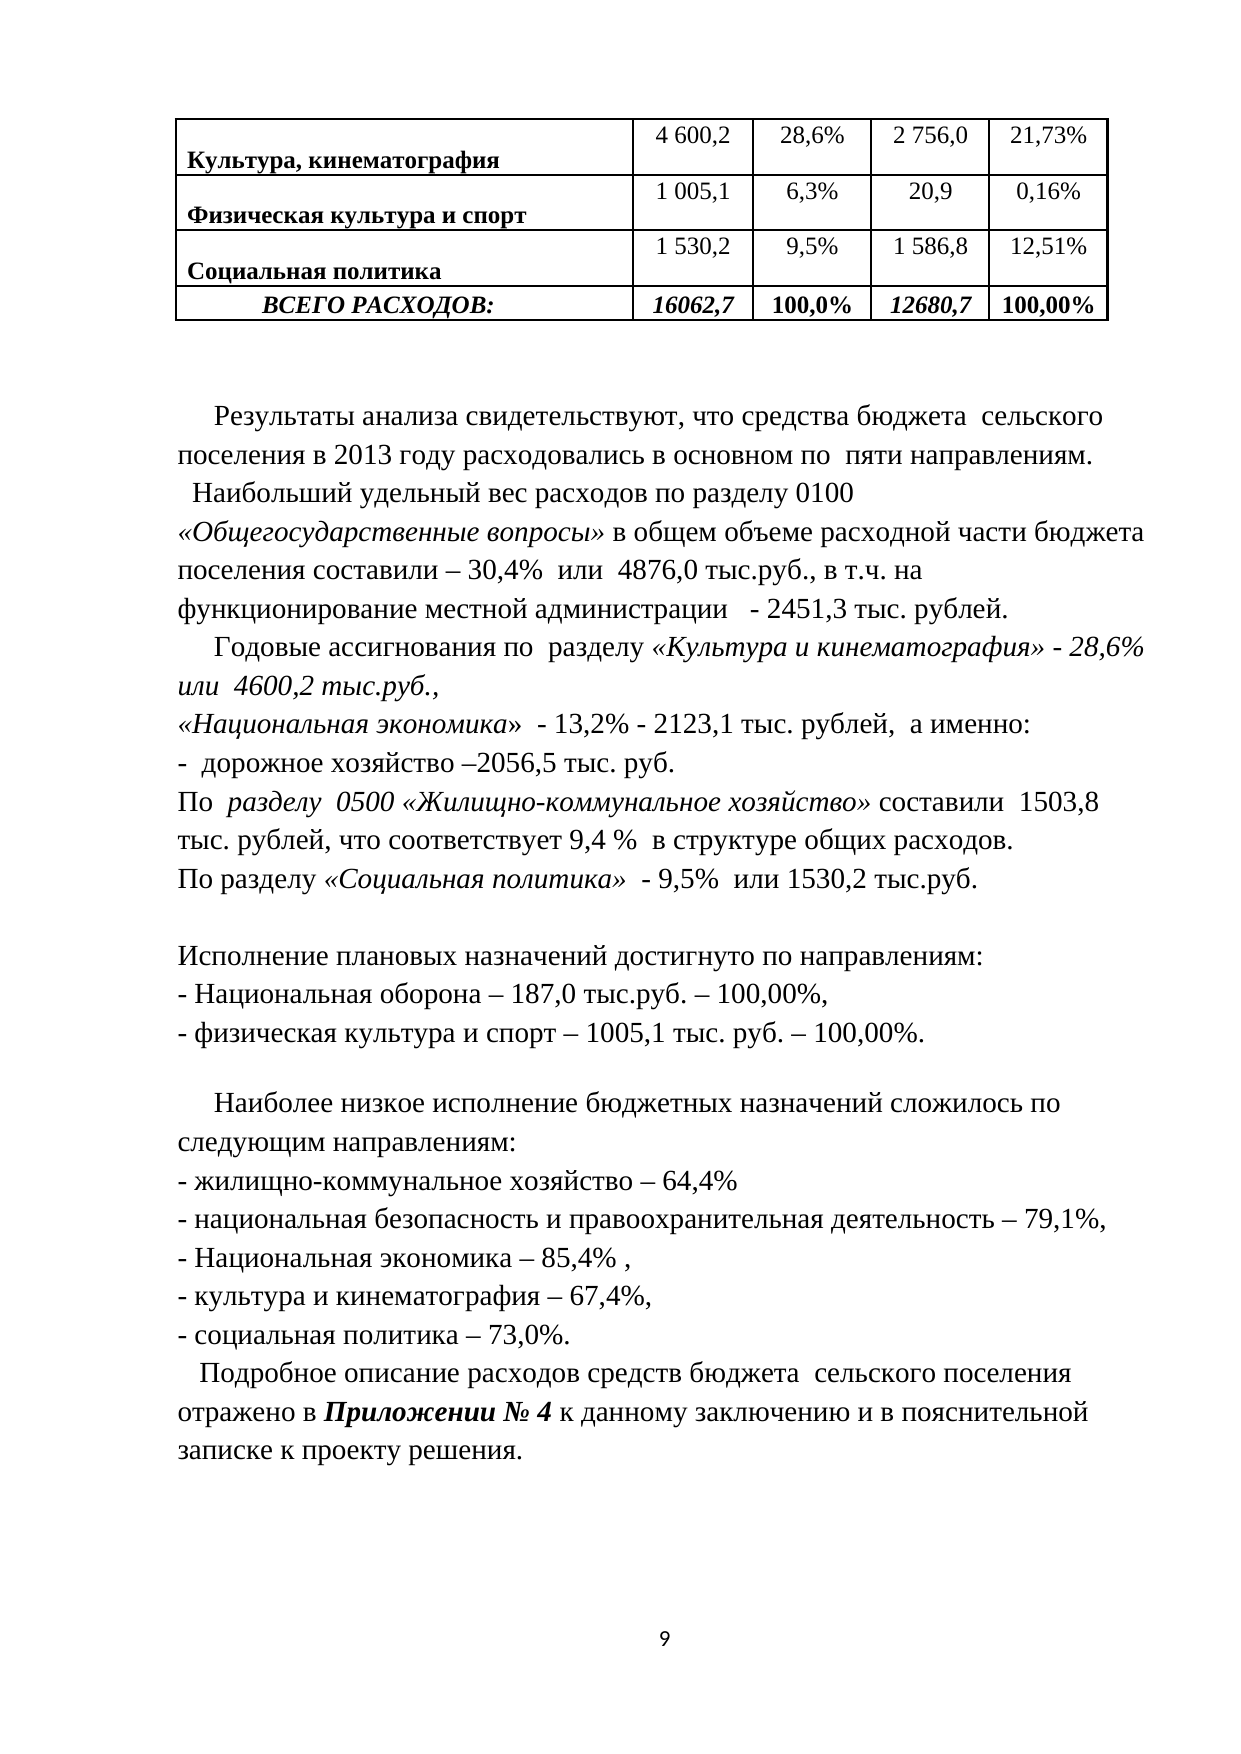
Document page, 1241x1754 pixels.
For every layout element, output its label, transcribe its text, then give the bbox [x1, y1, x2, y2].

table_cell 6,3% [754, 176, 870, 229]
table_cell 2 756,0 [872, 120, 988, 174]
text - дорожное хозяйство –2056,5 тыс. руб. [177, 745, 1152, 779]
table_cell Социальная политика [177, 231, 632, 285]
table_cell 20,9 [872, 176, 988, 229]
text - Национальная экономика – 85,4% , [177, 1240, 1152, 1273]
text - физическая культура и спорт – 1005,1 тыс. руб. – 100,00%. [177, 1015, 1152, 1048]
text - жилищно-коммунальное хозяйство – 64,4% [177, 1163, 1152, 1196]
table_cell 100,0% [754, 287, 870, 319]
table_cell Физическая культура и спорт [177, 176, 632, 229]
table_cell 0,16% [990, 176, 1106, 229]
text По разделу 0500 «Жилищно-коммунальное хозяйство» составили 1503,8 тыс. рублей, что соответствует 9,4 % в структуре общих расходов. [177, 784, 1152, 856]
table_cell ВСЕГО РАСХОДОВ: [177, 287, 632, 319]
text Наибольший удельный вес расходов по разделу 0100 «Общегосударственные вопросы» в общем объеме расходной части бюджета поселения составили – 30,4% или 4876,0 тыс.руб., в т.ч. на функционирование местной администрации - 2451,3 тыс. рублей. [177, 475, 1152, 624]
text Исполнение плановых назначений достигнуто по направлениям: [177, 938, 1152, 971]
text - культура и кинематография – 67,4%, [177, 1278, 1152, 1312]
text Подробное описание расходов средств бюджета сельского поселения отражено в Приложении № 4 к данному заключению и в пояснительной записке к проекту решения. [177, 1355, 1152, 1466]
table_cell 1 530,2 [634, 231, 752, 285]
text - Национальная оборона – 187,0 тыс.руб. – 100,00%, [177, 976, 1152, 1010]
text Результаты анализа свидетельствуют, что средства бюджета сельского поселения в 2013 году расходовались в основном по пяти направлениям. [177, 398, 1152, 470]
table_cell 9,5% [754, 231, 870, 285]
text - социальная политика – 73,0%. [177, 1317, 1152, 1350]
table_cell 1 586,8 [872, 231, 988, 285]
table_cell 100,00% [990, 287, 1106, 319]
text «Национальная экономика» - 13,2% - 2123,1 тыс. рублей, а именно: [177, 707, 1152, 740]
table_cell 4 600,2 [634, 120, 752, 174]
table_cell 16062,7 [634, 287, 752, 319]
text По разделу «Социальная политика» - 9,5% или 1530,2 тыс.руб. [177, 861, 1152, 894]
text Наиболее низкое исполнение бюджетных назначений сложилось по следующим направлениям: [177, 1086, 1152, 1158]
table_cell 21,73% [990, 120, 1106, 174]
text - национальная безопасность и правоохранительная деятельность – 79,1%, [177, 1201, 1152, 1235]
table_cell 1 005,1 [634, 176, 752, 229]
table_cell 12,51% [990, 231, 1106, 285]
table_cell Культура, кинематография [177, 120, 632, 174]
table_cell 12680,7 [872, 287, 988, 319]
text Годовые ассигнования по разделу «Культура и кинематография» - 28,6% или 4600,2 тыс.руб., [177, 629, 1152, 702]
table_cell 28,6% [754, 120, 870, 174]
